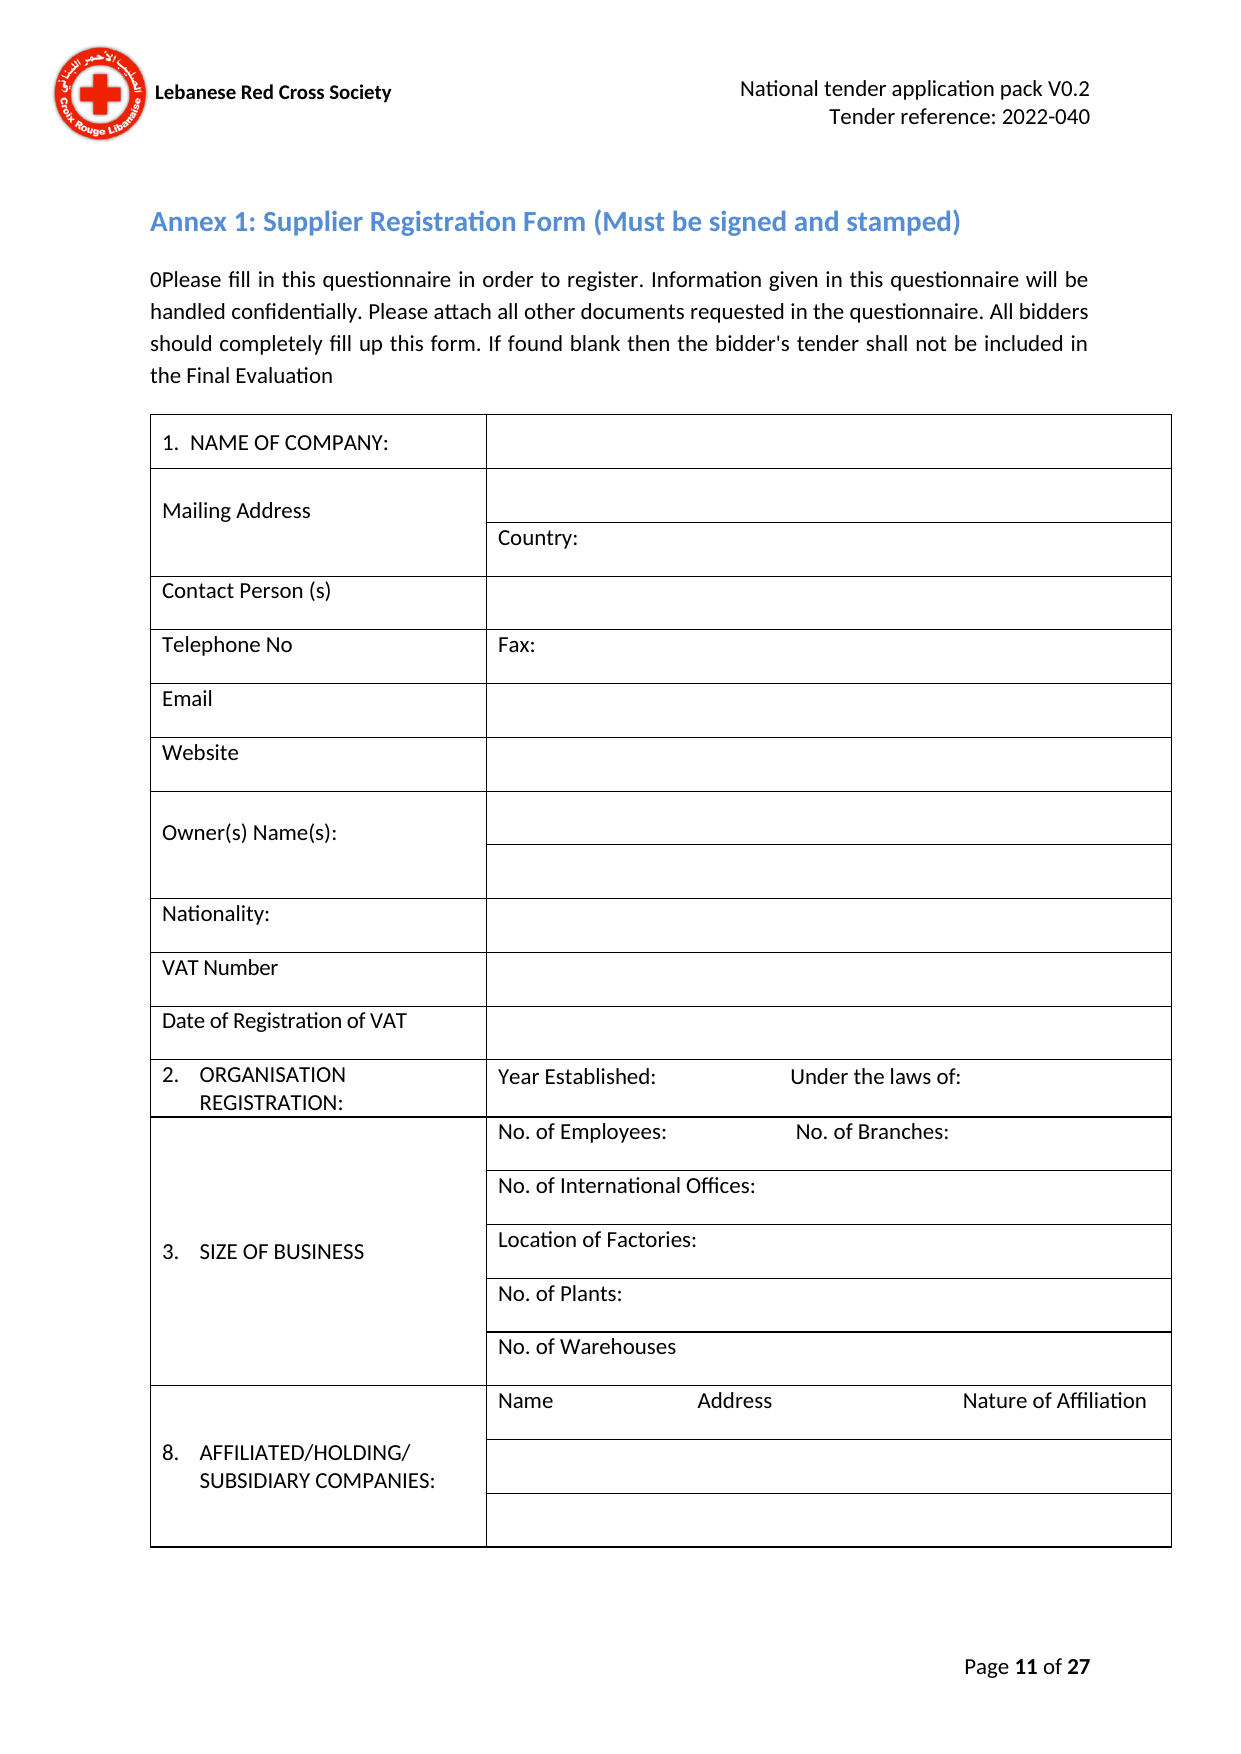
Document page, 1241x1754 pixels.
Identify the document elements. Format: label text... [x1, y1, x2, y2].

table_cell Telephone No [151, 630, 486, 683]
table_cell Fax: [487, 630, 1171, 683]
table_cell [487, 1440, 1171, 1493]
table_cell Country: [487, 523, 1171, 576]
table_cell [487, 1494, 1171, 1546]
table_cell Contact Person (s) [151, 577, 486, 629]
table_cell [487, 899, 1171, 952]
table_cell Website [151, 738, 486, 791]
table_cell Name Address Nature of Affiliation [487, 1386, 1171, 1439]
table_cell Email [151, 684, 486, 737]
table_cell ORGANISATION REGISTRATION: [151, 1060, 486, 1116]
table_cell No. of Warehouses [487, 1333, 1171, 1385]
table_cell Date of Registration of VAT [151, 1007, 486, 1059]
table_cell SIZE OF BUSINESS [151, 1118, 486, 1385]
table_cell No. of Employees: No. of Branches: [487, 1118, 1171, 1170]
table_cell No. of International Offices: [487, 1171, 1171, 1224]
table_cell VAT Number [151, 953, 486, 1006]
table_cell Nationality: [151, 899, 486, 952]
text Annex 1: Supplier Registration Form (Must be signed and stamped) [150, 203, 1090, 239]
table_cell [487, 469, 1171, 522]
table_cell Year Established: Under the laws of: [487, 1060, 1171, 1116]
table_cell [487, 577, 1171, 629]
table_cell Location of Factories: [487, 1225, 1171, 1278]
text 0Please fill in this questionnaire in order to register. Information given in this questionnaire will be handled confidentially. Please attach all other documents requested in the questionnaire. All bidders should completely fill up this form. If found blank then the bidder's tender shall not be included in the Final Evaluation [150, 265, 1090, 389]
table_cell Mailing Address [151, 469, 486, 576]
table_cell [487, 684, 1171, 737]
table_cell AFFILIATED/HOLDING/ SUBSIDIARY COMPANIES: [151, 1386, 486, 1546]
table_cell [487, 738, 1171, 791]
table_cell [487, 845, 1171, 898]
table_cell [487, 1007, 1171, 1059]
picture [43, 39, 156, 148]
table_cell No. of Plants: [487, 1279, 1171, 1331]
table_cell [487, 792, 1171, 844]
table_cell Owner(s) Name(s): [151, 792, 486, 898]
table_header [487, 415, 1171, 468]
table_cell [487, 953, 1171, 1006]
table_header NAME OF COMPANY: [151, 415, 486, 468]
